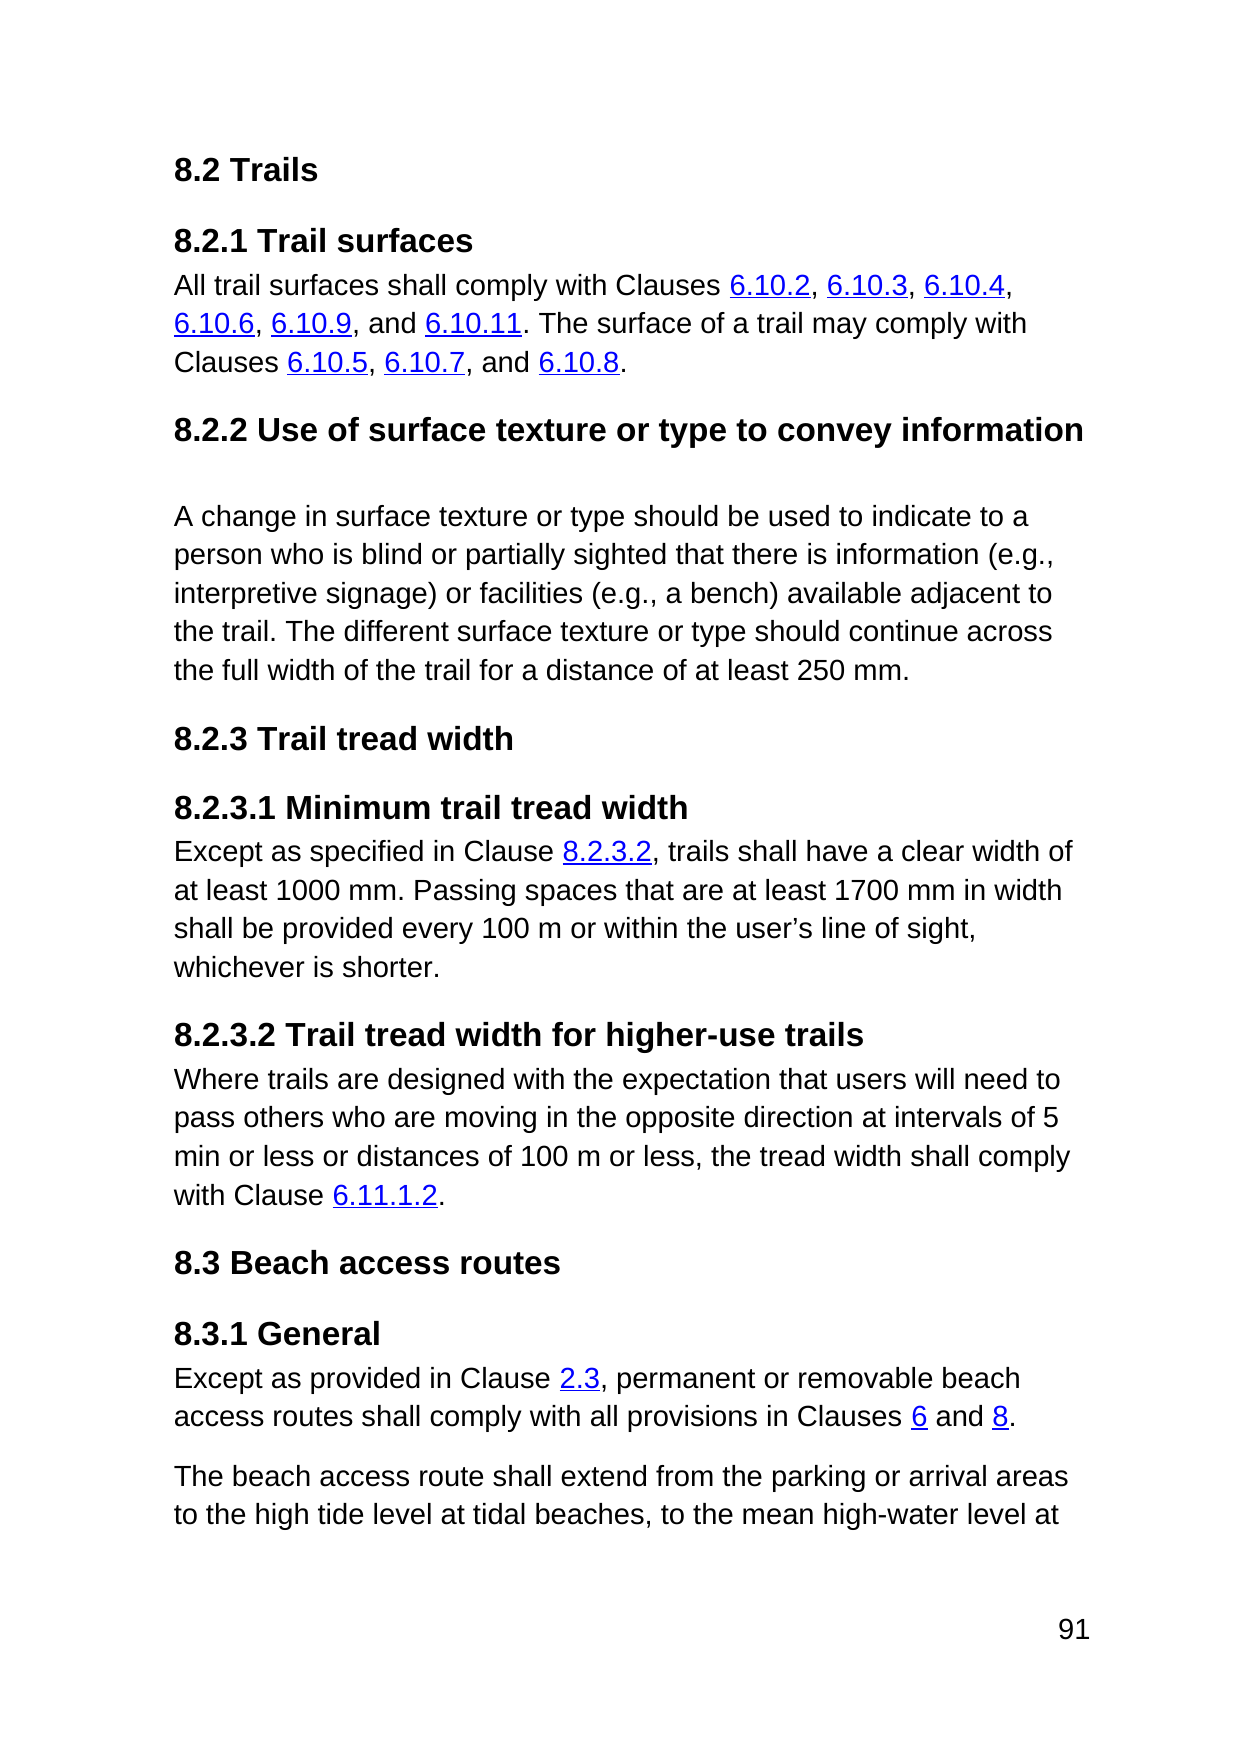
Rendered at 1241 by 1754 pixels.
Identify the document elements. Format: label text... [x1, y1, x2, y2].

text Where trails are designed with the expectation that users will need to pass others who are moving in the opposite direction at intervals of 5 min or less or distances of 100 m or less, the tread width shall comply with Clause 6.11.1.2. [173, 1062, 1090, 1211]
subtitle 8.2.3.2 Trail tread width for higher-use trails [174, 1016, 1090, 1054]
subtitle 8.2.3 Trail tread width [173, 719, 1090, 757]
subtitle 8.3.1 General [173, 1314, 1090, 1353]
text Except as provided in Clause 2.3, permanent or removable beach access routes shall comply with all provisions in Clauses 6 and 8. [173, 1361, 1090, 1433]
subtitle 8.2.2 Use of surface texture or type to convey information [173, 410, 1090, 491]
subtitle 8.2.1 Trail surfaces [173, 221, 1090, 260]
subtitle 8.2.3.1 Minimum trail tread width [174, 788, 1090, 826]
text All trail surfaces shall comply with Clauses 6.10.2, 6.10.3, 6.10.4, 6.10.6, 6.10.9, and 6.10.11. The surface of a trail may comply with Clauses 6.10.5, 6.10.7, and 6.10.8. [173, 268, 1090, 378]
text Except as specified in Clause 8.2.3.2, trails shall have a clear width of at least 1000 mm. Passing spaces that are at least 1700 mm in width shall be provided every 100 m or within the user’s line of sight, whichever is shorter. [173, 834, 1090, 983]
subtitle 8.3 Beach access routes [174, 1243, 1090, 1282]
text A change in surface texture or type should be used to indicate to a person who is blind or partially sighted that there is information (e.g., interpretive signage) or facilities (e.g., a bench) available adjacent to the trail. The different surface texture or type should continue across the full width of the trail for a distance of at least 250 mm. [173, 499, 1090, 687]
subtitle 8.2 Trails [174, 150, 1090, 188]
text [173, 1459, 1090, 1531]
